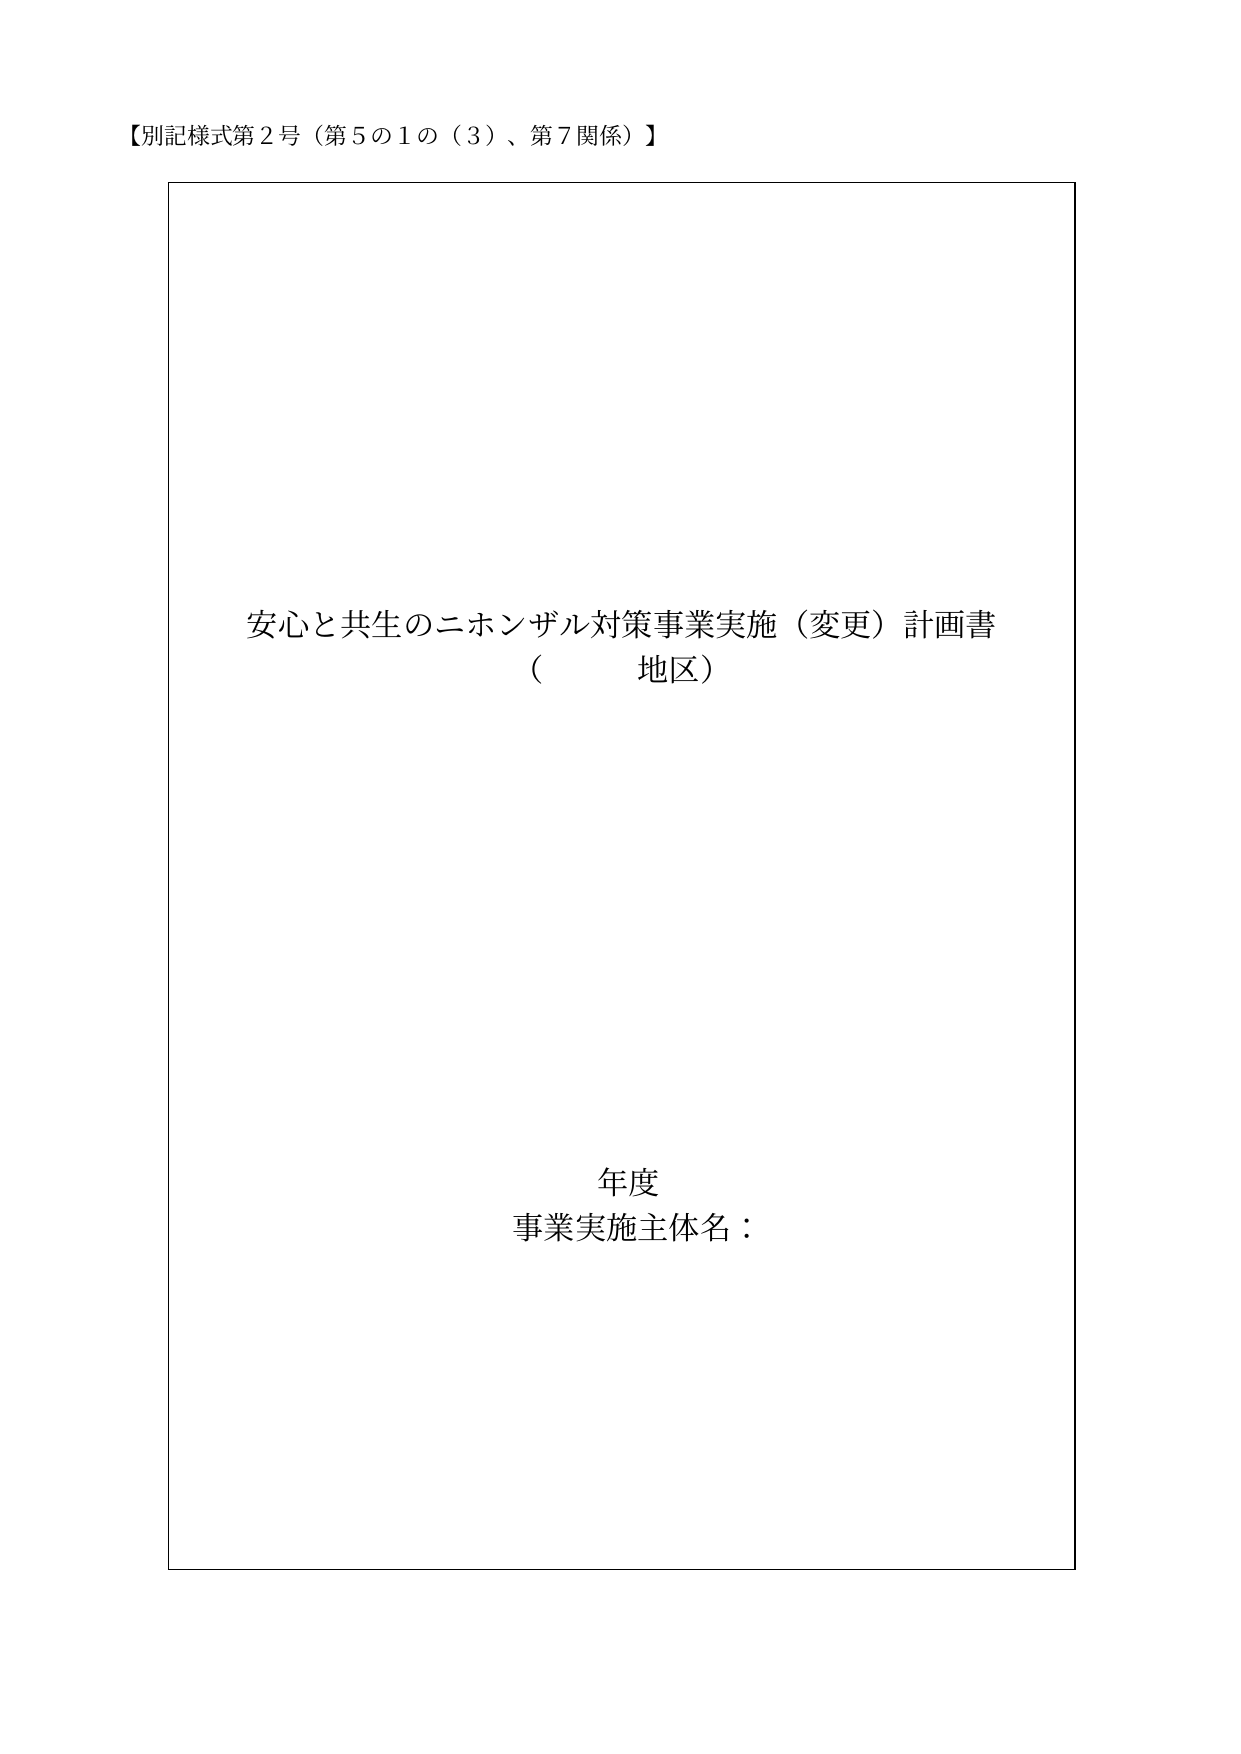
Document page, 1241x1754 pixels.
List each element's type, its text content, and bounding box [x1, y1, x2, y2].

table_header 安心と共生のニホンザル対策事業実施（変更）計画書 （ 地区） 年度 事業実施主体名： [169, 183, 1074, 1569]
text 【別記様式第２号（第５の１の（３）、第７関係）】 [118, 118, 1122, 151]
